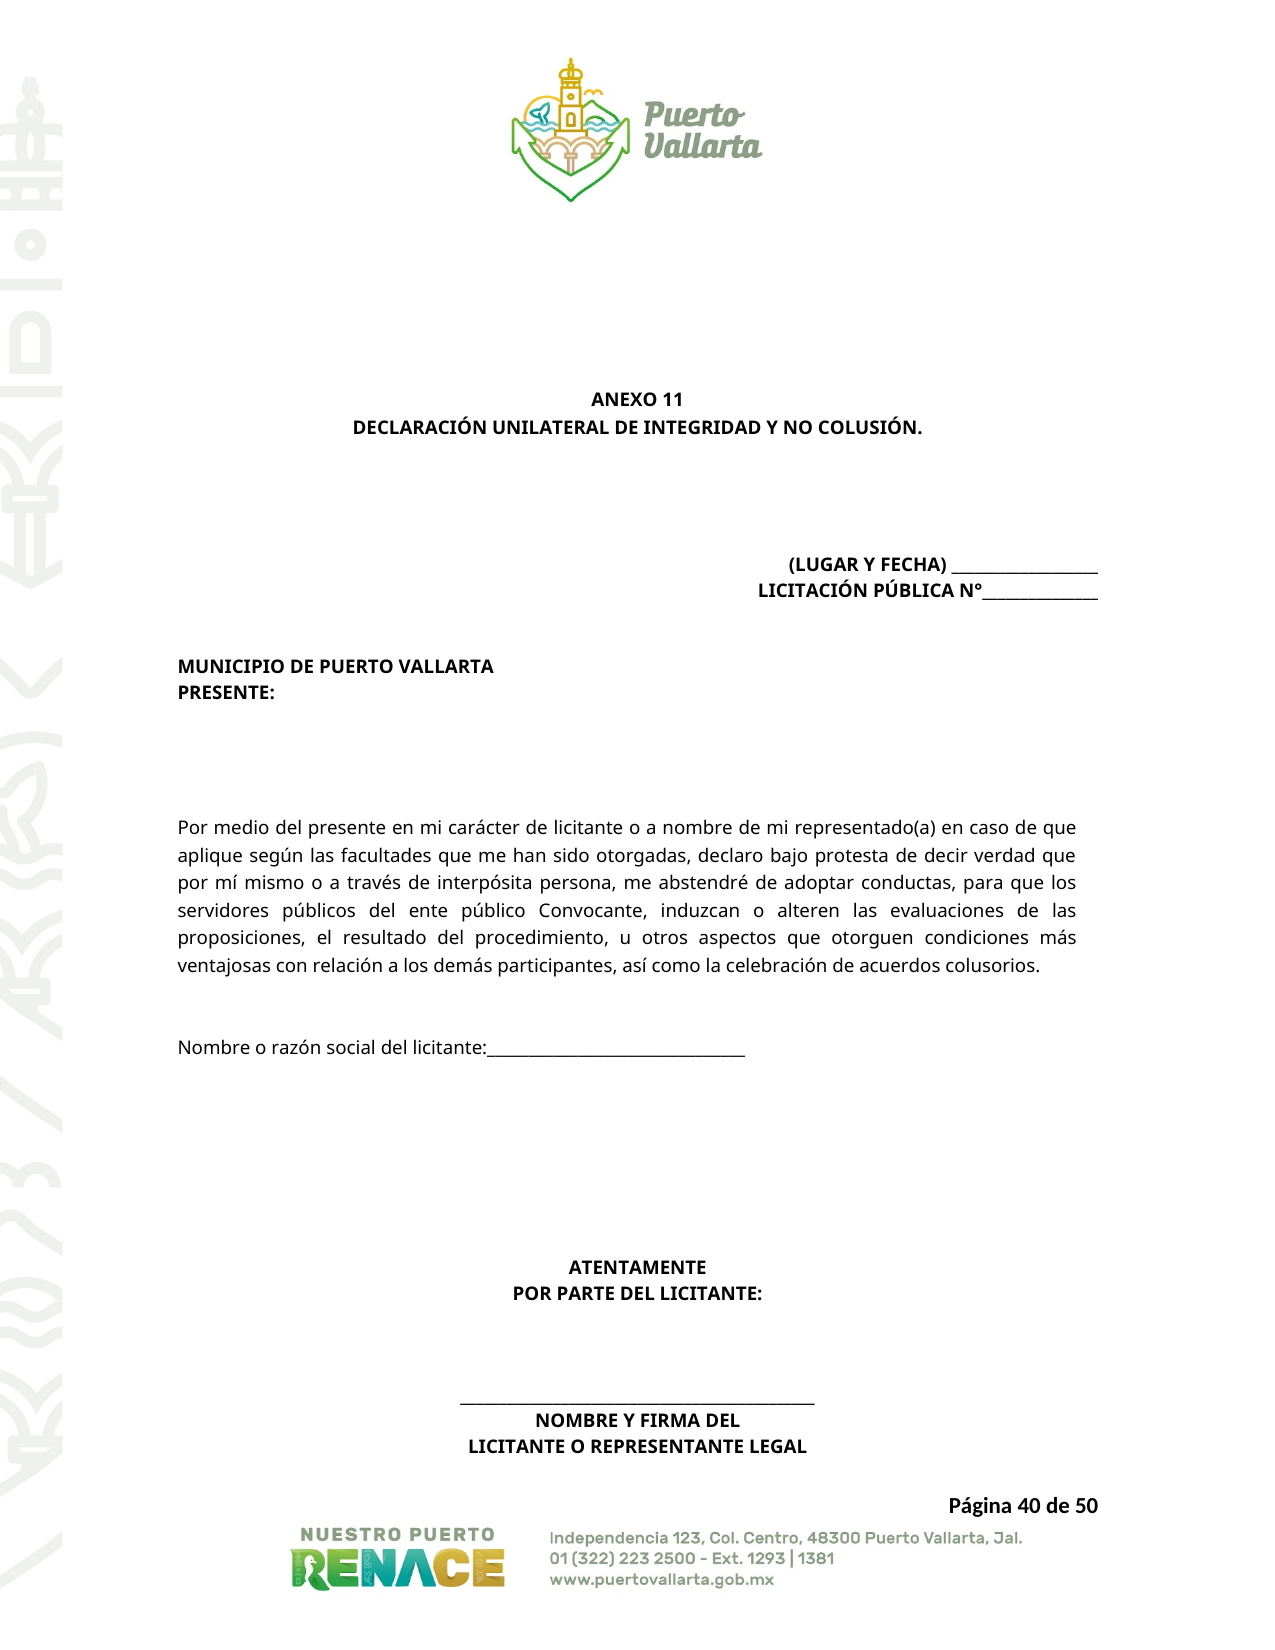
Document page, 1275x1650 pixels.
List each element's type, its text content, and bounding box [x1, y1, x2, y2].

text PRESENTE: [177, 679, 1098, 705]
text (LUGAR Y FECHA) ___________________ [177, 552, 1098, 577]
text DECLARACIÓN UNILATERAL DE INTEGRIDAD Y NO COLUSIÓN. [177, 414, 1098, 439]
text LICITACIÓN PÚBLICA N°_______________ [177, 577, 1098, 603]
text ATENTAMENTE [177, 1255, 1098, 1280]
text MUNICIPIO DE PUERTO VALLARTA [177, 654, 1098, 679]
text ______________________________________________ [177, 1382, 1098, 1408]
text ANEXO 11 [177, 387, 1098, 412]
text LICITANTE O REPRESENTANTE LEGAL [177, 1433, 1098, 1459]
text NOMBRE Y FIRMA DEL [177, 1408, 1098, 1433]
picture [0, 0, 1275, 1649]
text POR PARTE DEL LICITANTE: [177, 1280, 1098, 1306]
text Nombre o razón social del licitante:_______________________________ [177, 1035, 1078, 1060]
text Por medio del presente en mi carácter de licitante o a nombre de mi representado(a) en caso de que aplique según las facultades que me han sido otorgadas, declaro bajo protesta de decir verdad que por mí mismo o a través de interpósita persona, me abstendré de adoptar conductas, para que los servidores públicos del ente público Convocante, induzcan o alteren las evaluaciones de las proposiciones, el resultado del procedimiento, u otros aspectos que otorguen condiciones más ventajosas con relación a los demás participantes, así como la celebración de acuerdos colusorios. [177, 815, 1078, 978]
